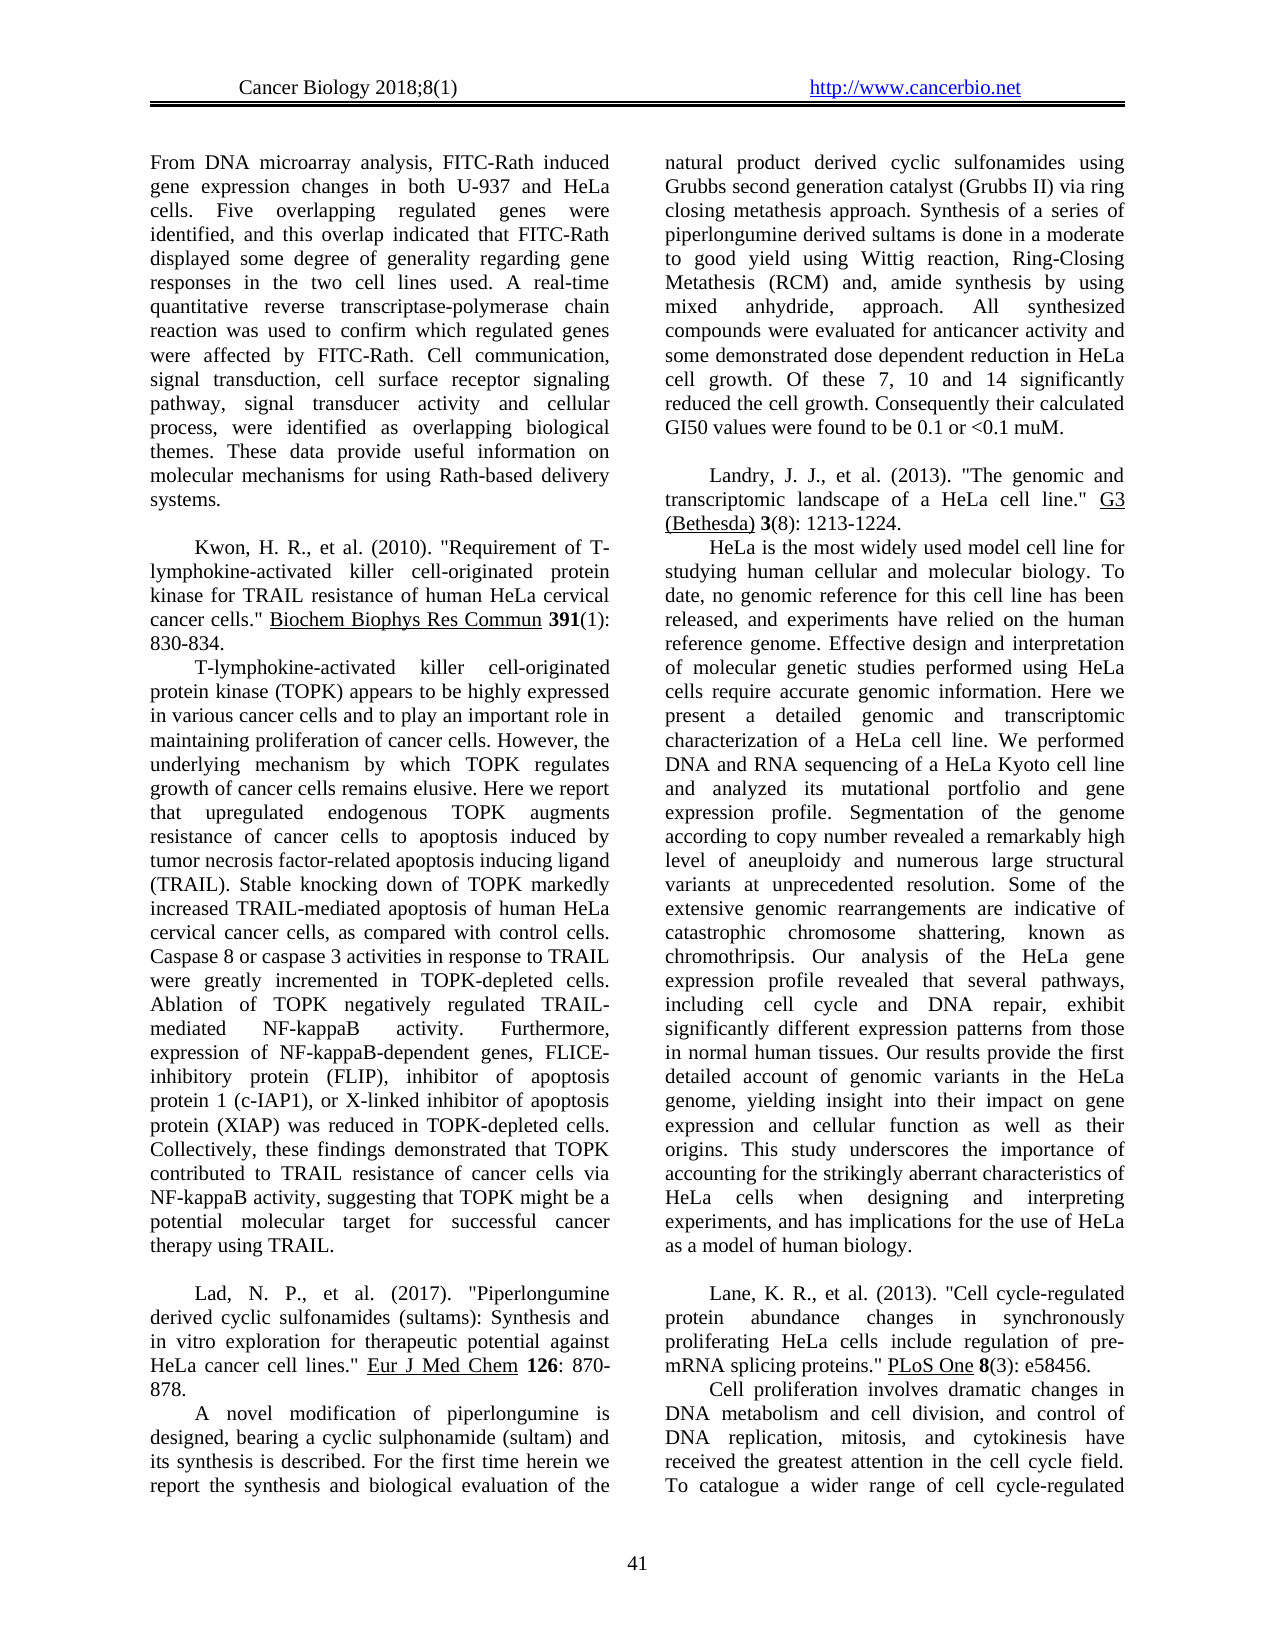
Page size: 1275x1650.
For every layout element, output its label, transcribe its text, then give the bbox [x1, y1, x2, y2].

text T-lymphokine-activated killer cell-originated protein kinase (TOPK) appears to be highly expressed in various cancer cells and to play an important role in maintaining proliferation of cancer cells. However, the underlying mechanism by which TOPK regulates growth of cancer cells remains elusive. Here we report that upregulated endogenous TOPK augments resistance of cancer cells to apoptosis induced by tumor necrosis factor-related apoptosis inducing ligand (TRAIL). Stable knocking down of TOPK markedly increased TRAIL-mediated apoptosis of human HeLa cervical cancer cells, as compared with control cells. Caspase 8 or caspase 3 activities in response to TRAIL were greatly incremented in TOPK-depleted cells. Ablation of TOPK negatively regulated TRAIL-mediated NF-kappaB activity. Furthermore, expression of NF-kappaB-dependent genes, FLICE-inhibitory protein (FLIP), inhibitor of apoptosis protein 1 (c-IAP1), or X-linked inhibitor of apoptosis protein (XIAP) was reduced in TOPK-depleted cells. Collectively, these findings demonstrated that TOPK contributed to TRAIL resistance of cancer cells via NF-kappaB activity, suggesting that TOPK might be a potential molecular target for successful cancer therapy using TRAIL. [150, 655, 610, 1257]
text Lane, K. R., et al. (2013). "Cell cycle-regulated protein abundance changes in synchronously proliferating HeLa cells include regulation of pre-mRNA splicing proteins." PLoS One 8(3): e58456. [665, 1281, 1125, 1377]
text HeLa is the most widely used model cell line for studying human cellular and molecular biology. To date, no genomic reference for this cell line has been released, and experiments have relied on the human reference genome. Effective design and interpretation of molecular genetic studies performed using HeLa cells require accurate genomic information. Here we present a detailed genomic and transcriptomic characterization of a HeLa cell line. We performed DNA and RNA sequencing of a HeLa Kyoto cell line and analyzed its mutational portfolio and gene expression profile. Segmentation of the genome according to copy number revealed a remarkably high level of aneuploidy and numerous large structural variants at unprecedented resolution. Some of the extensive genomic rearrangements are indicative of catastrophic chromosome shattering, known as chromothripsis. Our analysis of the HeLa gene expression profile revealed that several pathways, including cell cycle and DNA repair, exhibit significantly different expression patterns from those in normal human tissues. Our results provide the first detailed account of genomic variants in the HeLa genome, yielding insight into their impact on gene expression and cellular function as well as their origins. This study underscores the importance of accounting for the strikingly aberrant characteristics of HeLa cells when designing and interpreting experiments, and has implications for the use of HeLa as a model of human biology. [665, 535, 1125, 1257]
text A novel modification of piperlongumine is designed, bearing a cyclic sulphonamide (sultam) and its synthesis is described. For the first time herein we report the synthesis and biological evaluation of the natural product derived cyclic sulfonamides using Grubbs second generation catalyst (Grubbs II) via ring closing metathesis approach. Synthesis of a series of piperlongumine derived sultams is done in a moderate to good yield using Wittig reaction, Ring-Closing Metathesis (RCM) and, amide synthesis by using mixed anhydride, approach. All synthesized compounds were evaluated for anticancer activity and some demonstrated dose dependent reduction in HeLa cell growth. Of these 7, 10 and 14 significantly reduced the cell growth. Consequently their calculated GI50 values were found to be 0.1 or <0.1 muM. [665, 150, 1125, 439]
text Lad, N. P., et al. (2017). "Piperlongumine derived cyclic sulfonamides (sultams): Synthesis and in vitro exploration for therapeutic potential against HeLa cancer cell lines." Eur J Med Chem 126: 870-878. [150, 1281, 610, 1401]
text Landry, J. J., et al. (2013). "The genomic and transcriptomic landscape of a HeLa cell line." G3 (Bethesda) 3(8): 1213-1224. [665, 463, 1125, 535]
text Kwon, H. R., et al. (2010). "Requirement of T-lymphokine-activated killer cell-originated protein kinase for TRAIL resistance of human HeLa cervical cancer cells." Biochem Biophys Res Commun 391(1): 830-834. [150, 535, 610, 655]
